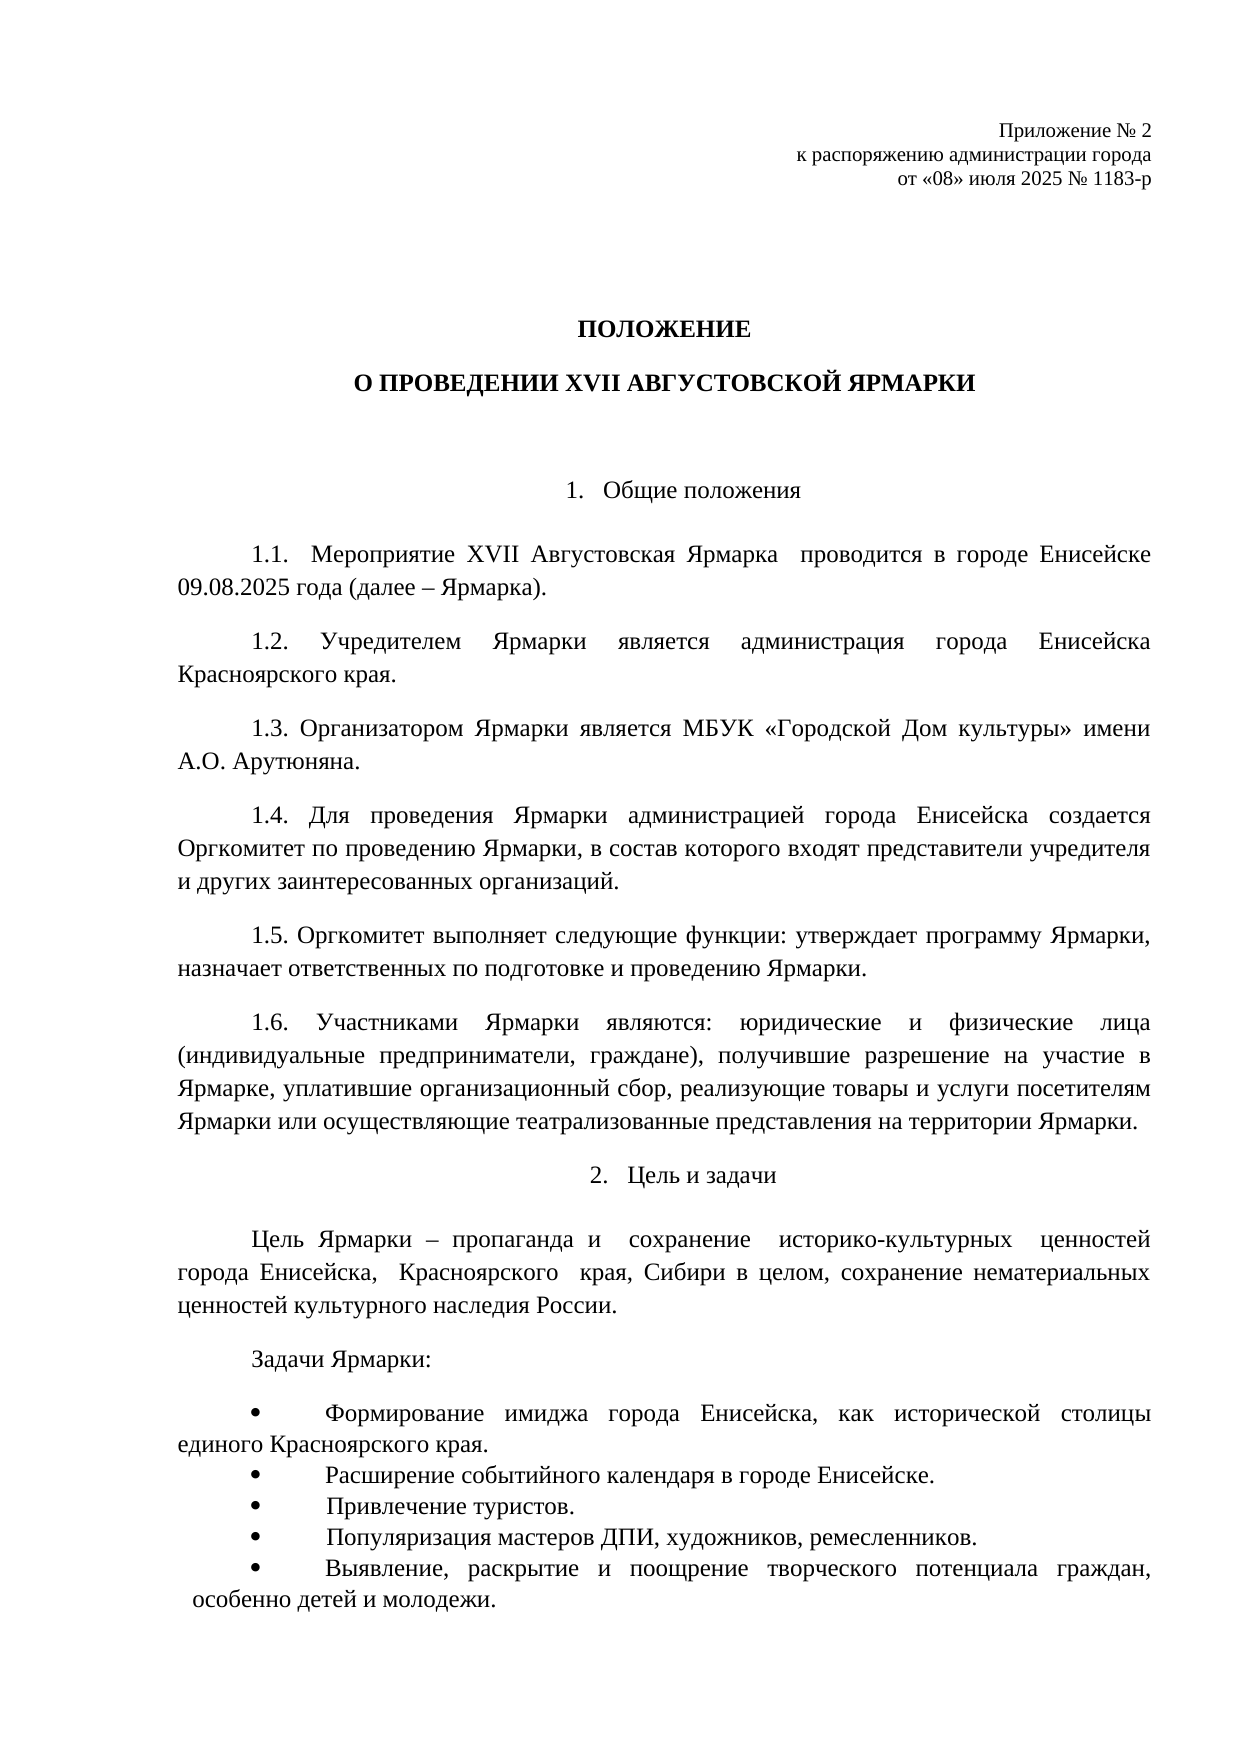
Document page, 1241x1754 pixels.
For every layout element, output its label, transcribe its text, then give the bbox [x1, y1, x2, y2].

list Расширение событийного календаря в городе Енисейске. [251, 1460, 1152, 1488]
text 1.4. Для проведения Ярмарки администрацией города Енисейска создается Оргкомитет по проведению Ярмарки, в состав которого входят представители учредителя и других заинтересованных организаций. [177, 800, 1152, 895]
text 1.5. Оргкомитет выполняет следующие функции: утверждает программу Ярмарки, назначает ответственных по подготовке и проведению Ярмарки. [177, 920, 1152, 982]
list Привлечение туристов. [251, 1491, 1152, 1519]
text 1.1. Мероприятие XVII Августовская Ярмарка проводится в городе Енисейске 09.08.2025 года (далее – Ярмарка). [177, 539, 1152, 601]
list Общие положения [215, 475, 1152, 504]
text ПОЛОЖЕНИЕ [177, 314, 1152, 343]
text к распоряжению администрации города [177, 142, 1152, 166]
list Формирование имиджа города Енисейска, как исторической столицы единого Красноярского края. [177, 1398, 1152, 1457]
text 1.6. Участниками Ярмарки являются: юридические и физические лица (индивидуальные предприниматели, граждане), получившие разрешение на участие в Ярмарке, уплатившие организационный сбор, реализующие товары и услуги посетителям Ярмарки или осуществляющие театрализованные представления на территории Ярмарки. [177, 1007, 1152, 1135]
list Цель и задачи [215, 1160, 1152, 1188]
text Цель Ярмарки – пропаганда и сохранение историко-культурных ценностей города Енисейска, Красноярского края, Сибири в целом, сохранение нематериальных ценностей культурного наследия России. [177, 1224, 1152, 1319]
list Популяризация мастеров ДПИ, художников, ремесленников. [251, 1522, 1152, 1551]
text Задачи Ярмарки: [177, 1344, 1152, 1372]
text от «08» июля 2025 № 1183-р [177, 166, 1152, 190]
text 1.2. Учредителем Ярмарки является администрация города Енисейска Красноярского края. [177, 626, 1152, 688]
text Приложение № 2 [177, 118, 1152, 142]
text 1.3. Организатором Ярмарки является МБУК «Городской Дом культуры» имени А.О. Арутюняна. [177, 713, 1152, 775]
list Выявление, раскрытие и поощрение творческого потенциала граждан, особенно детей и молодежи. [192, 1553, 1152, 1613]
text О ПРОВЕДЕНИИ XVII АВГУСТОВСКОЙ ЯРМАРКИ [177, 368, 1152, 396]
